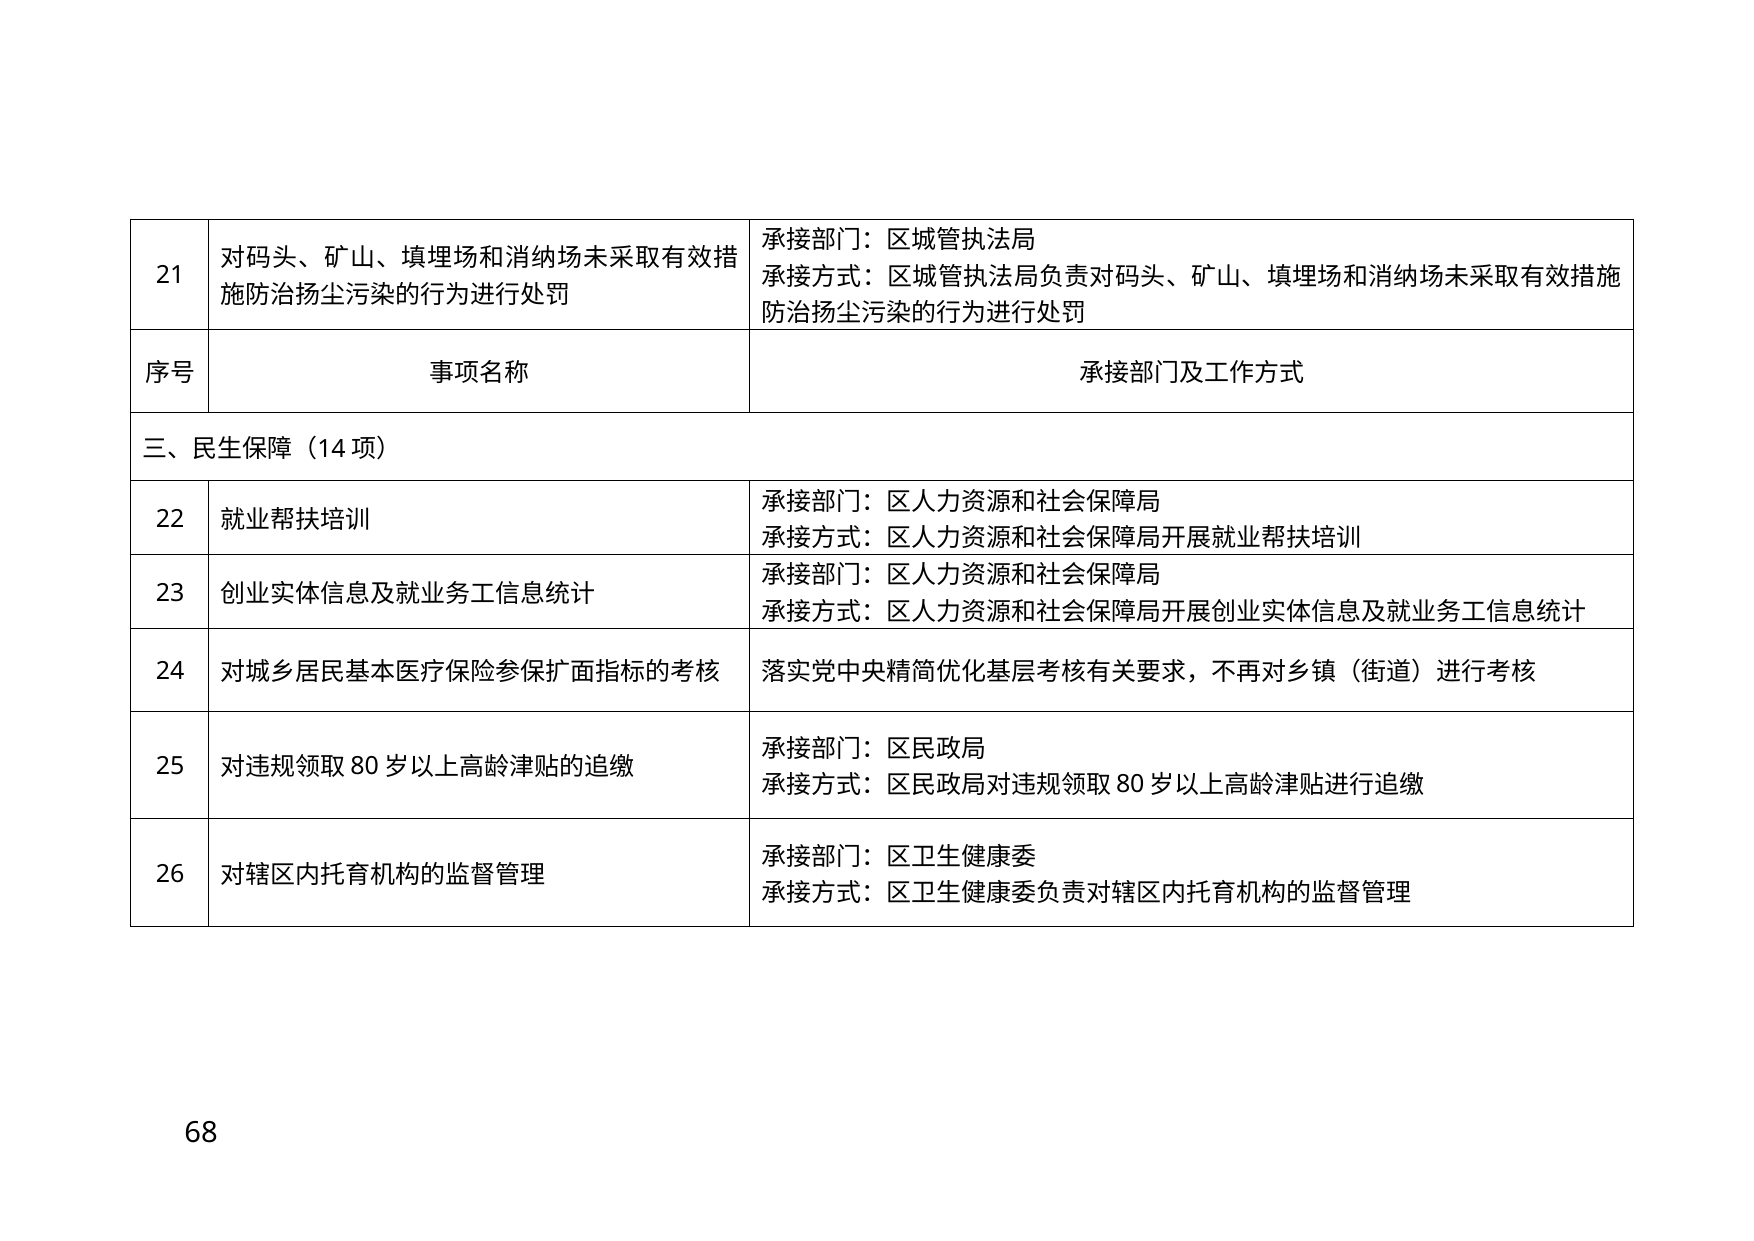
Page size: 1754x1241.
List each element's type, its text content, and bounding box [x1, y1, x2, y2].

table_cell 事项名称 [209, 330, 749, 412]
table_cell 21 [131, 220, 208, 329]
table_cell 创业实体信息及就业务工信息统计 [209, 555, 749, 627]
table_cell 23 [131, 555, 208, 627]
table_cell 承接部门：区卫生健康委 承接方式：区卫生健康委负责对辖区内托育机构的监督管理 [750, 819, 1633, 926]
table_cell 序号 [131, 330, 208, 412]
table_cell 落实党中央精简优化基层考核有关要求，不再对乡镇（街道）进行考核 [750, 629, 1633, 711]
table_cell 对城乡居民基本医疗保险参保扩面指标的考核 [209, 629, 749, 711]
table_cell 22 [131, 481, 208, 554]
table_cell 承接部门：区城管执法局 承接方式：区城管执法局负责对码头、矿山、填埋场和消纳场未采取有效措施防治扬尘污染的行为进行处罚 [750, 220, 1633, 329]
table_cell 就业帮扶培训 [209, 481, 749, 554]
table_cell 承接部门：区民政局 承接方式：区民政局对违规领取80岁以上高龄津贴进行追缴 [750, 712, 1633, 818]
table_cell 承接部门及工作方式 [750, 330, 1633, 412]
table_cell 对码头、矿山、填埋场和消纳场未采取有效措施防治扬尘污染的行为进行处罚 [209, 220, 749, 329]
table_cell 三、民生保障（14项） [131, 413, 1633, 480]
table_cell 对违规领取80岁以上高龄津贴的追缴 [209, 712, 749, 818]
table_cell 26 [131, 819, 208, 926]
table_cell 承接部门：区人力资源和社会保障局 承接方式：区人力资源和社会保障局开展创业实体信息及就业务工信息统计 [750, 555, 1633, 627]
table_cell 承接部门：区人力资源和社会保障局 承接方式：区人力资源和社会保障局开展就业帮扶培训 [750, 481, 1633, 554]
table_cell 24 [131, 629, 208, 711]
table_cell 25 [131, 712, 208, 818]
table_cell 对辖区内托育机构的监督管理 [209, 819, 749, 926]
